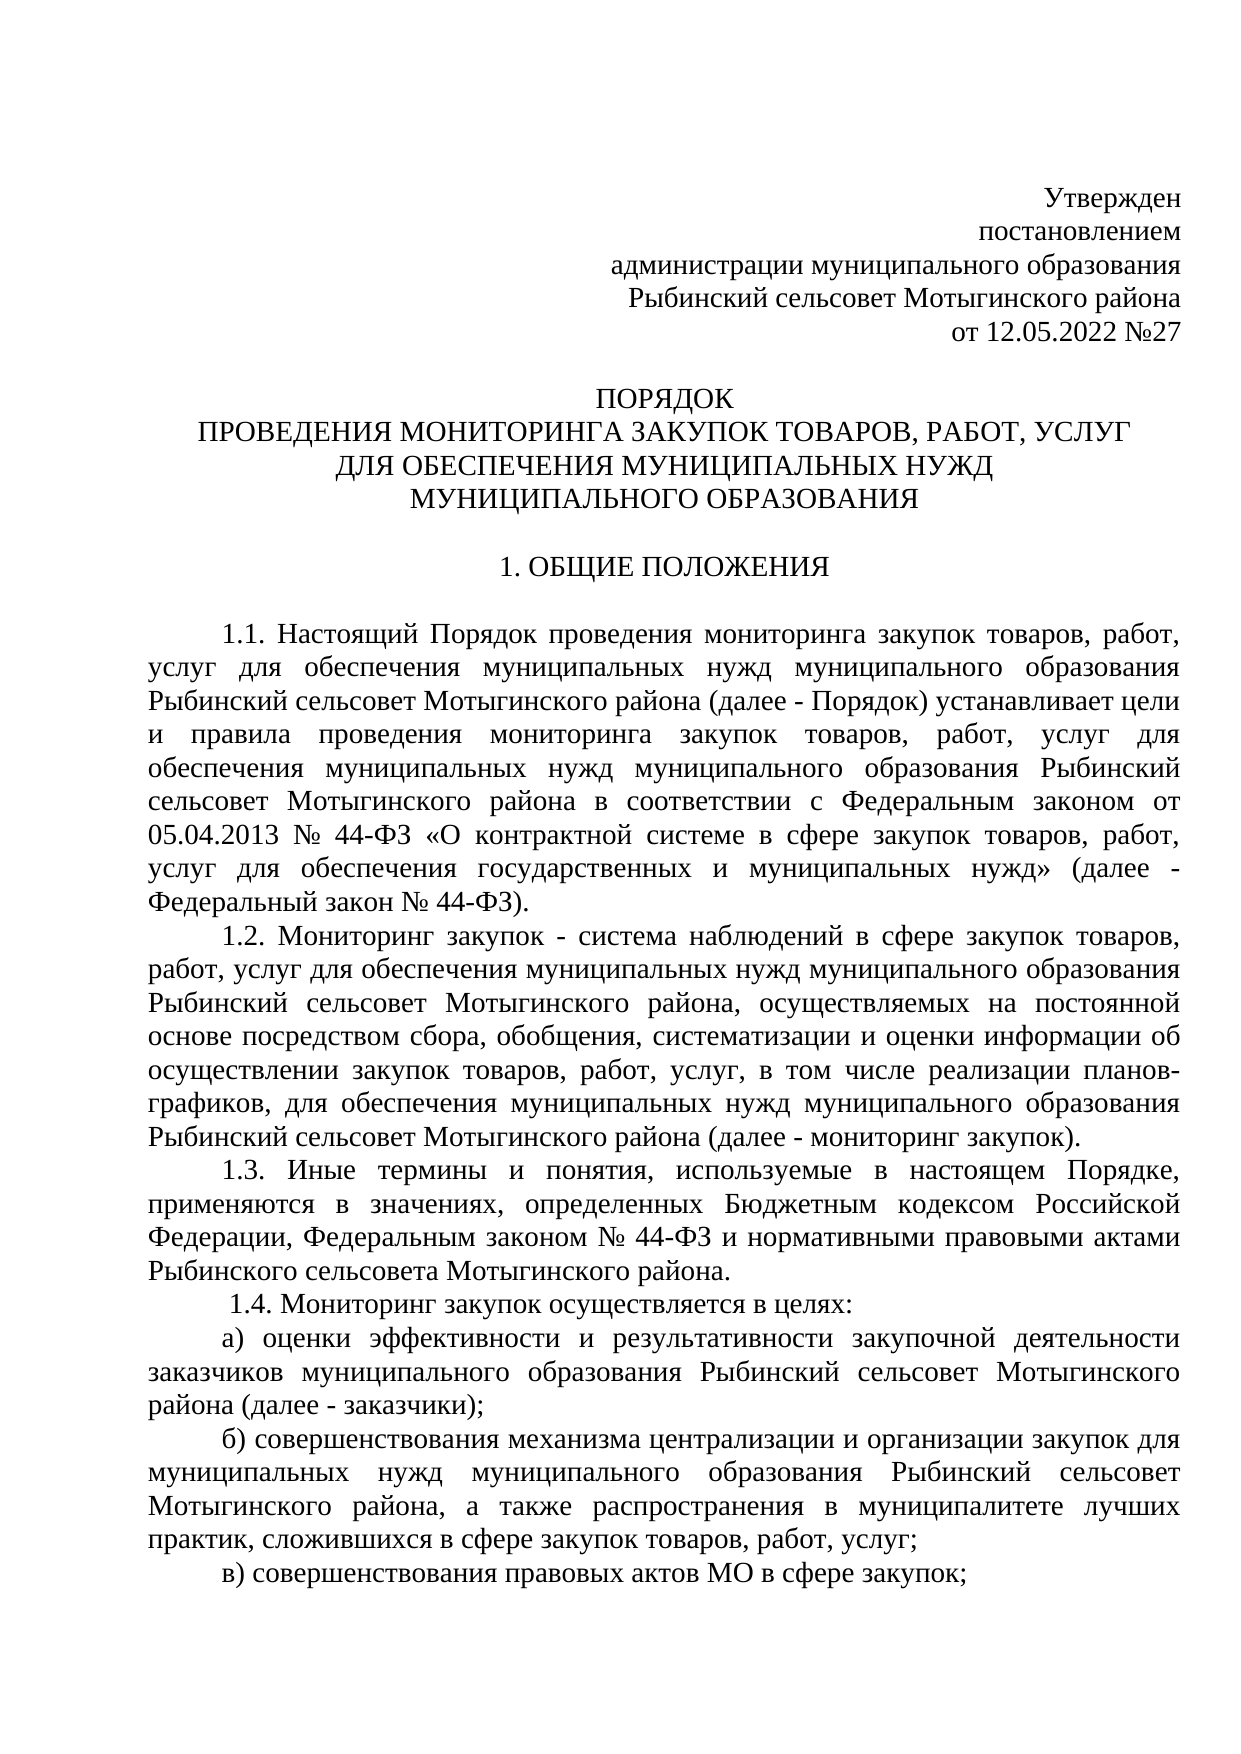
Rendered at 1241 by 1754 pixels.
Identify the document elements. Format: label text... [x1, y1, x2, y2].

text а) оценки эффективности и результативности закупочной деятельности заказчиков муниципального образования Рыбинский сельсовет Мотыгинского района (далее - заказчики); [148, 1320, 1181, 1421]
text 1.4. Мониторинг закупок осуществляется в целях: [148, 1287, 1181, 1320]
text Рыбинский сельсовет Мотыгинского района [148, 280, 1181, 314]
text ПРОВЕДЕНИЯ МОНИТОРИНГА ЗАКУПОК ТОВАРОВ, РАБОТ, УСЛУГ [148, 414, 1181, 448]
text ДЛЯ ОБЕСПЕЧЕНИЯ МУНИЦИПАЛЬНЫХ НУЖД [148, 448, 1181, 482]
text 1.1. Настоящий Порядок проведения мониторинга закупок товаров, работ, услуг для обеспечения муниципальных нужд муниципального образования Рыбинский сельсовет Мотыгинского района (далее - Порядок) устанавливает цели и правила проведения мониторинга закупок товаров, работ, услуг для обеспечения муниципальных нужд муниципального образования Рыбинский сельсовет Мотыгинского района в соответствии с Федеральным законом от 05.04.2013 № 44-ФЗ «О контрактной системе в сфере закупок товаров, работ, услуг для обеспечения государственных и муниципальных нужд» (далее - Федеральный закон № 44-ФЗ). [148, 616, 1181, 918]
text 1.2. Мониторинг закупок - система наблюдений в сфере закупок товаров, работ, услуг для обеспечения муниципальных нужд муниципального образования Рыбинский сельсовет Мотыгинского района, осуществляемых на постоянной основе посредством сбора, обобщения, систематизации и оценки информации об осуществлении закупок товаров, работ, услуг, в том числе реализации планов-графиков, для обеспечения муниципальных нужд муниципального образования Рыбинский сельсовет Мотыгинского района (далее - мониторинг закупок). [148, 918, 1181, 1152]
text в) совершенствования правовых актов МО в сфере закупок; [148, 1555, 1181, 1588]
text МУНИЦИПАЛЬНОГО ОБРАЗОВАНИЯ [148, 482, 1181, 515]
text 1. ОБЩИЕ ПОЛОЖЕНИЯ [148, 549, 1181, 582]
text администрации муниципального образования [148, 247, 1181, 280]
text от 12.05.2022 №27 [148, 314, 1181, 347]
text б) совершенствования механизма централизации и организации закупок для муниципальных нужд муниципального образования Рыбинский сельсовет Мотыгинского района, а также распространения в муниципалитете лучших практик, сложившихся в сфере закупок товаров, работ, услуг; [148, 1421, 1181, 1555]
text постановлением [148, 213, 1181, 247]
text Утвержден [148, 180, 1181, 213]
text ПОРЯДОК [148, 381, 1181, 414]
text 1.3. Иные термины и понятия, используемые в настоящем Порядке, применяются в значениях, определенных Бюджетным кодексом Российской Федерации, Федеральным законом № 44-ФЗ и нормативными правовыми актами Рыбинского сельсовета Мотыгинского района. [148, 1152, 1181, 1287]
